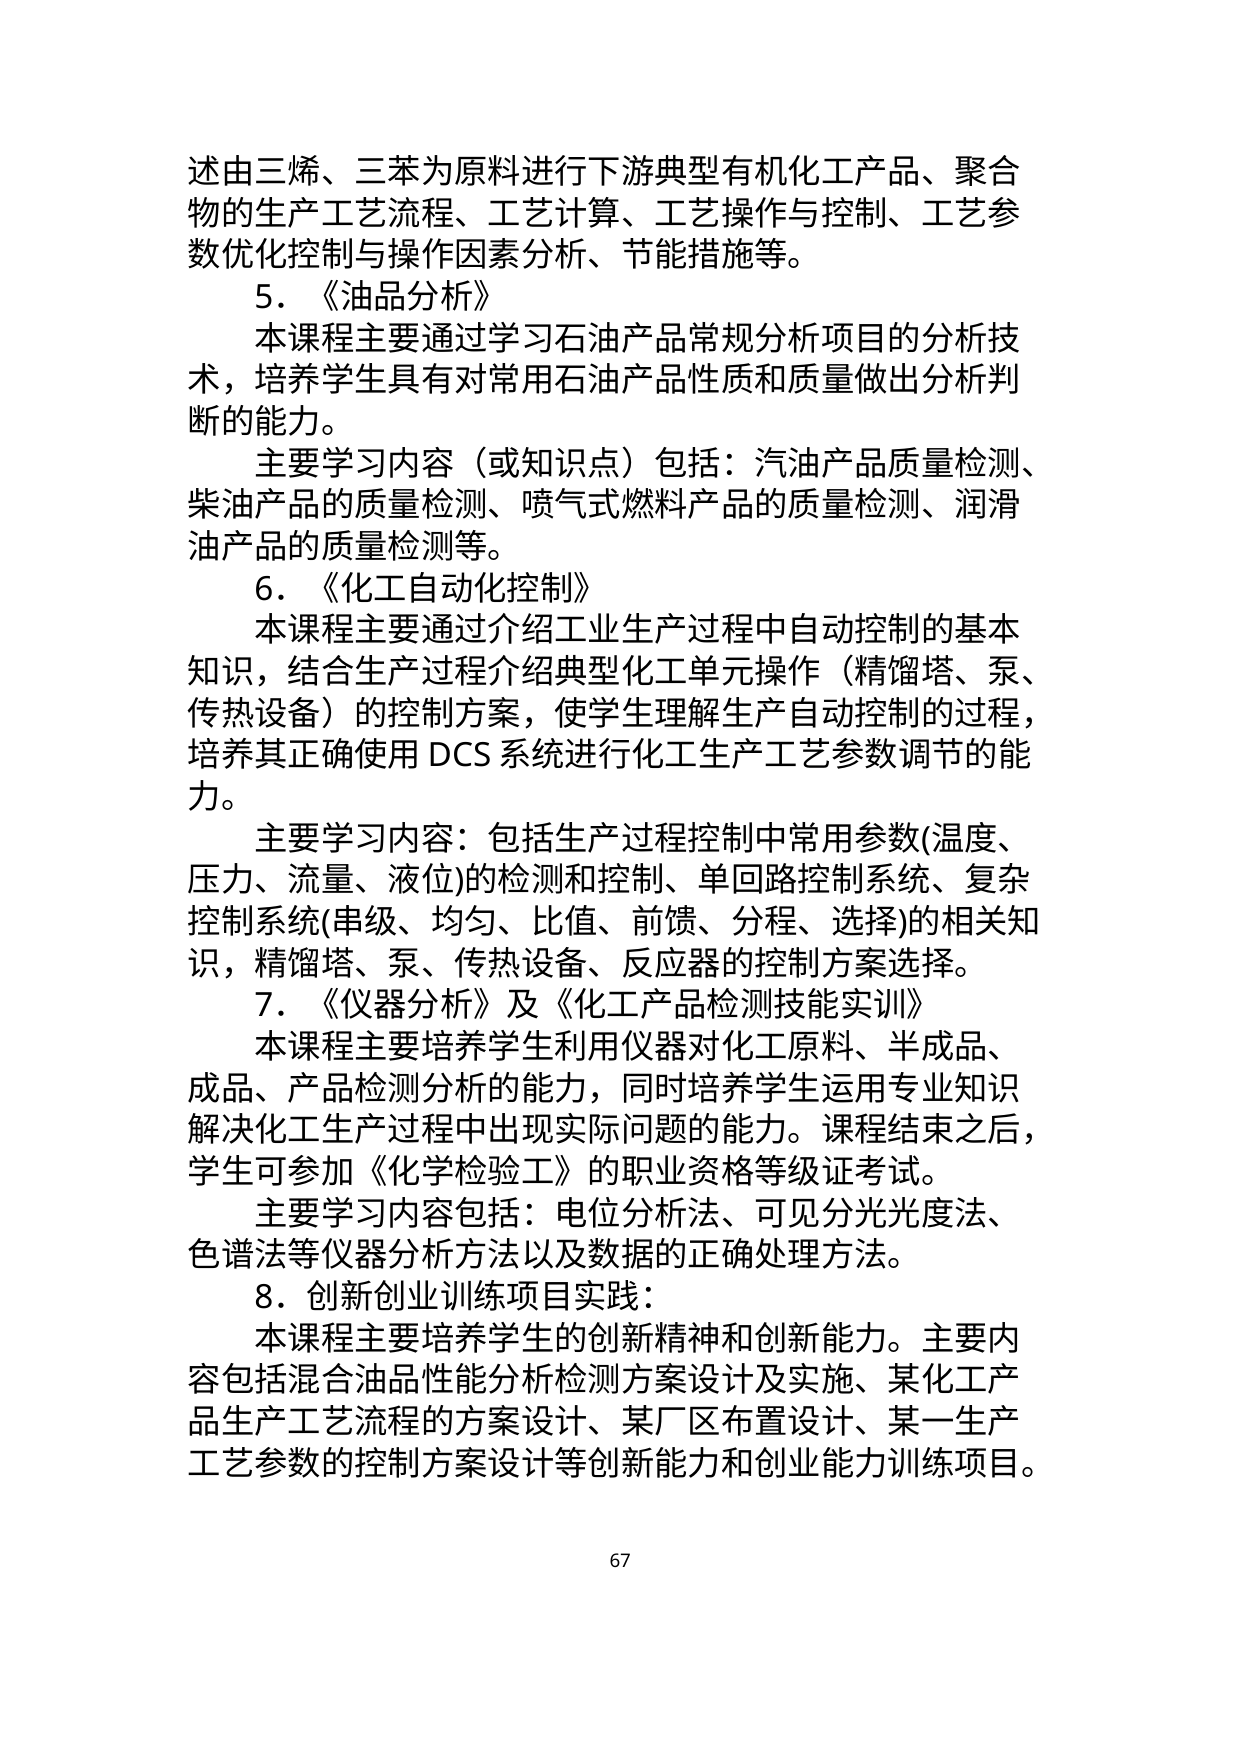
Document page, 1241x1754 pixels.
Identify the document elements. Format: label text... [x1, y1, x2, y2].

text 本课程主要通过介绍工业生产过程中自动控制的基本知识，结合生产过程介绍典型化工单元操作（精馏塔、泵、传热设备）的控制方案，使学生理解生产自动控制的过程，培养其正确使用DCS系统进行化工生产工艺参数调节的能力。 [187, 608, 1053, 817]
text 本课程主要通过学习石油产品常规分析项目的分析技术，培养学生具有对常用石油产品性质和质量做出分析判断的能力。 [187, 317, 1053, 442]
text 本课程主要培养学生的创新精神和创新能力。主要内容包括混合油品性能分析检测方案设计及实施、某化工产品生产工艺流程的方案设计、某厂区布置设计、某一生产工艺参数的控制方案设计等创新能力和创业能力训练项目。 [187, 1317, 1053, 1483]
text 7．《仪器分析》及《化工产品检测技能实训》 [187, 983, 1053, 1025]
text 5．《油品分析》 [187, 275, 1053, 317]
text 6．《化工自动化控制》 [187, 567, 1053, 608]
text 本课程主要培养学生利用仪器对化工原料、半成品、成品、产品检测分析的能力，同时培养学生运用专业知识解决化工生产过程中出现实际问题的能力。课程结束之后，学生可参加《化学检验工》的职业资格等级证考试。 [187, 1025, 1053, 1192]
text 主要学习内容（或知识点）包括：汽油产品质量检测、柴油产品的质量检测、喷气式燃料产品的质量检测、润滑油产品的质量检测等。 [187, 442, 1053, 567]
text 主要学习内容包括：电位分析法、可见分光光度法、色谱法等仪器分析方法以及数据的正确处理方法。 [187, 1192, 1053, 1275]
text 8．创新创业训练项目实践： [187, 1275, 1053, 1317]
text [187, 150, 1053, 275]
text 主要学习内容：包括生产过程控制中常用参数(温度、压力、流量、液位)的检测和控制、单回路控制系统、复杂控制系统(串级、均匀、比值、前馈、分程、选择)的相关知识，精馏塔、泵、传热设备、反应器的控制方案选择。 [187, 817, 1053, 983]
